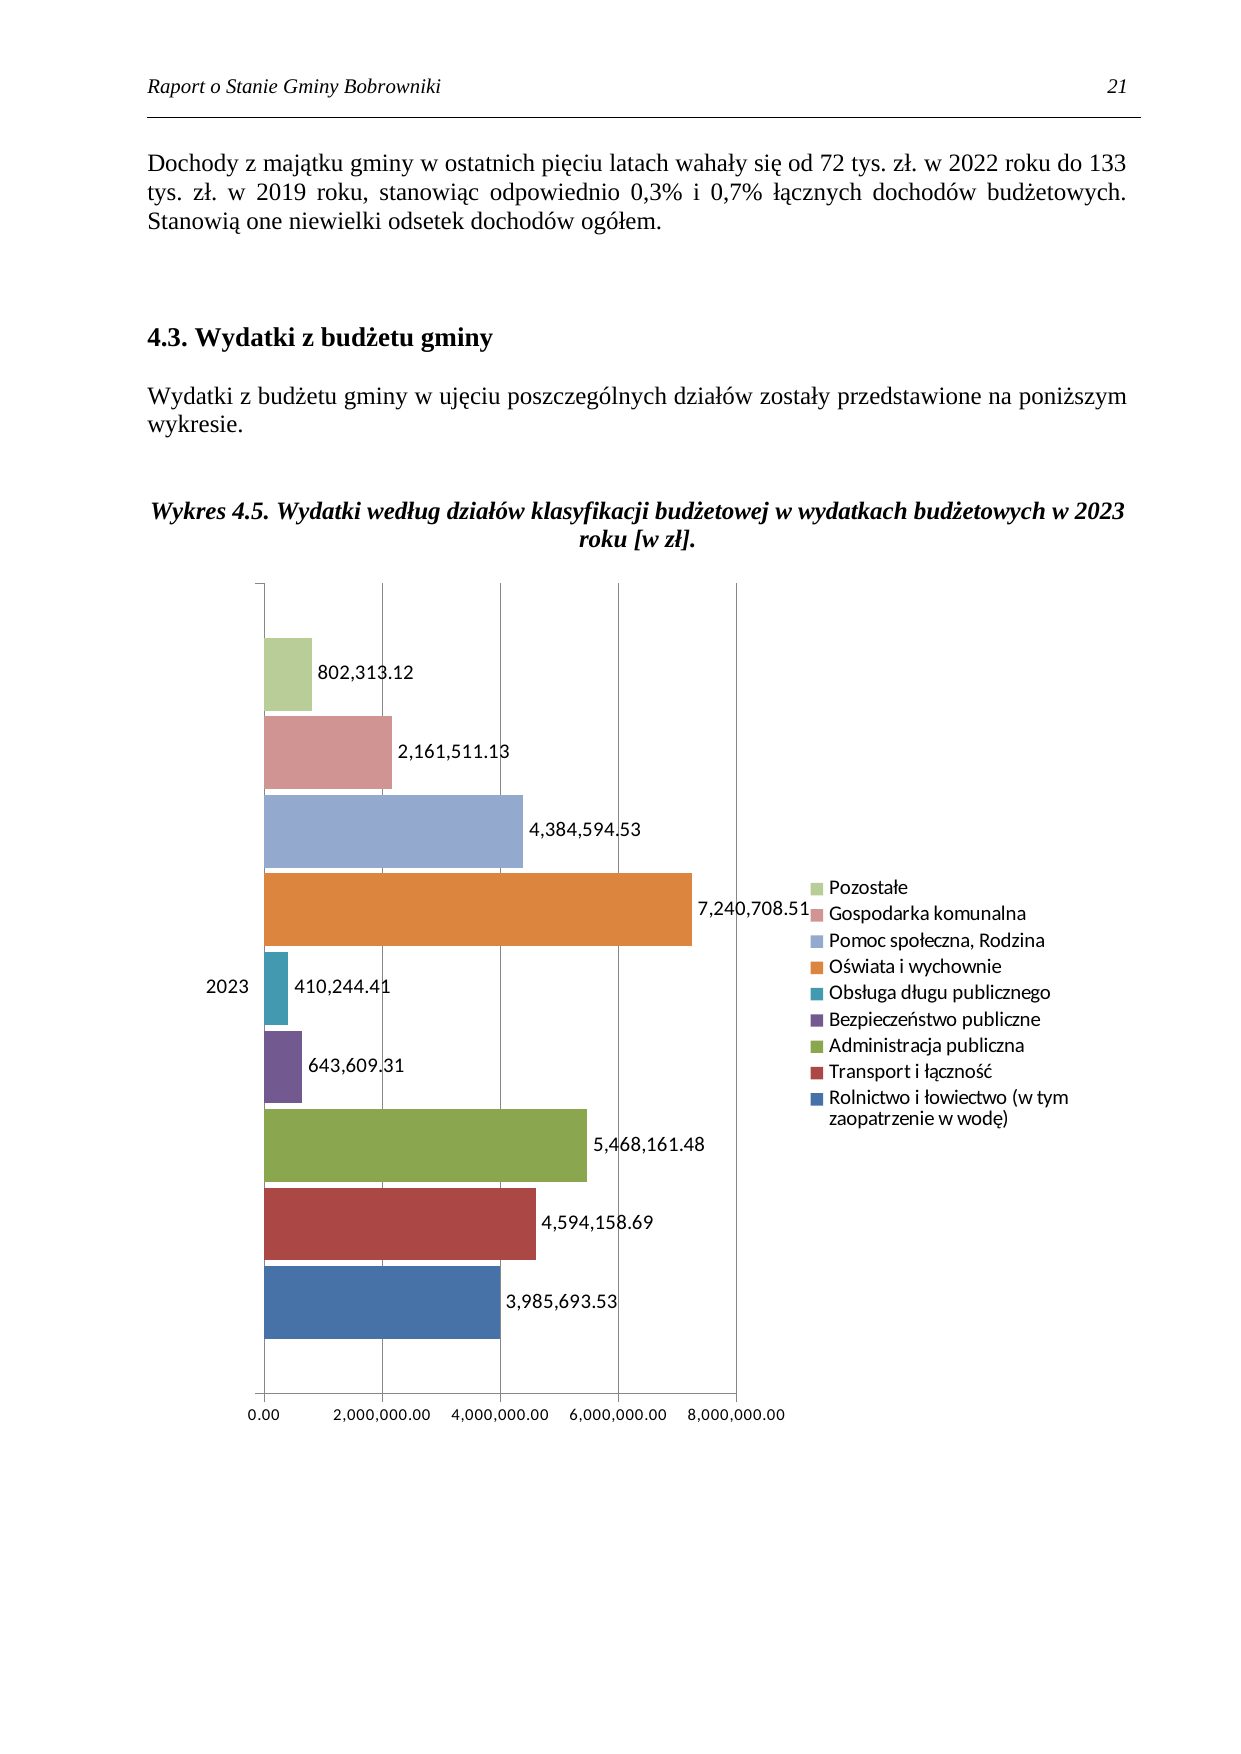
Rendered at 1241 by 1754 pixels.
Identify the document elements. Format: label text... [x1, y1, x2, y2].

text Wydatki z budżetu gminy w ujęciu poszczególnych działów zostały przedstawione na poniższym wykresie. [147, 381, 1128, 438]
text Dochody z majątku gminy w ostatnich pięciu latach wahały się od 72 tys. zł. w 2022 roku do 133 tys. zł. w 2019 roku, stanowiąc odpowiednio 0,3% i 0,7% łącznych dochodów budżetowych. Stanowią one niewielki odsetek dochodów ogółem. [147, 148, 1128, 234]
text Wykres 4.5. Wydatki według działów klasyfikacji budżetowej w wydatkach budżetowych w 2023 roku [w zł]. [147, 496, 1128, 553]
text 4.3. Wydatki z budżetu gminy [147, 321, 1128, 352]
